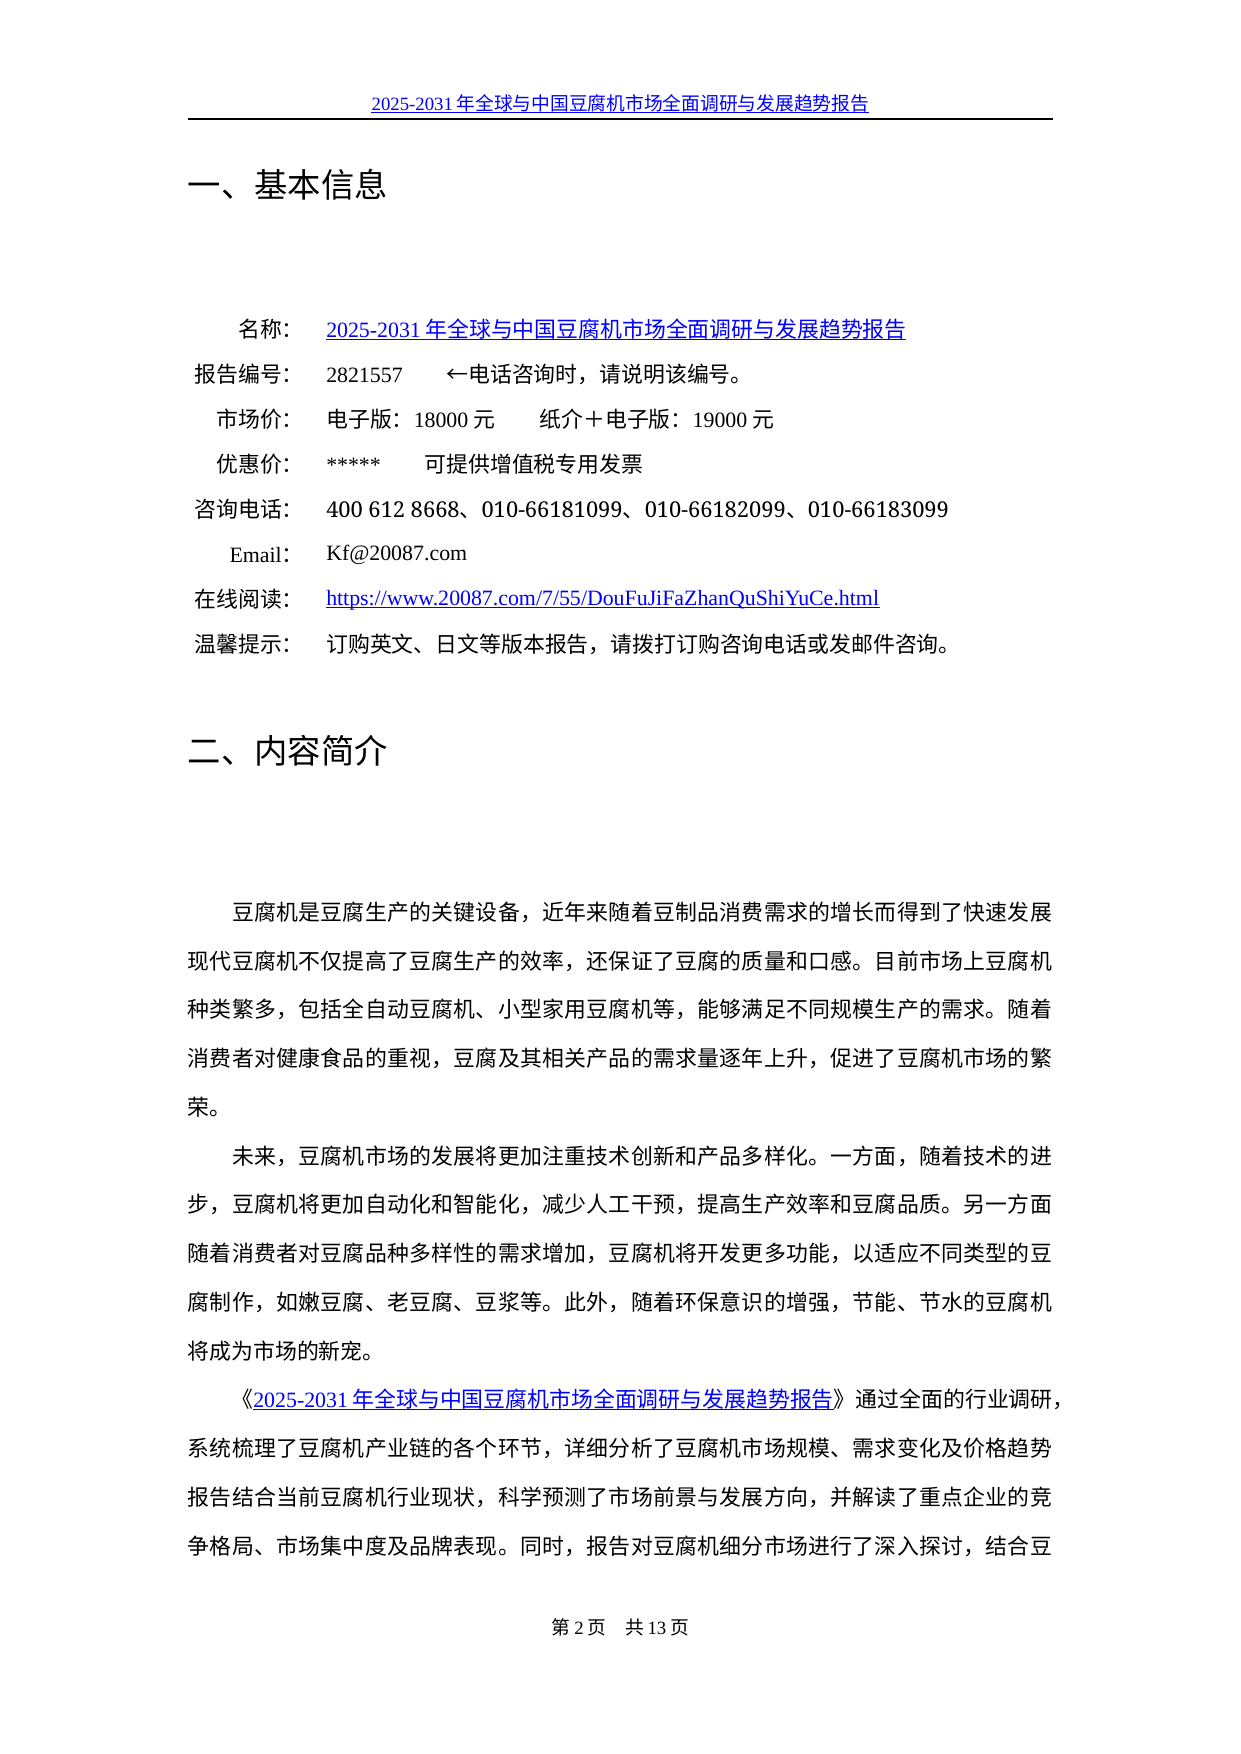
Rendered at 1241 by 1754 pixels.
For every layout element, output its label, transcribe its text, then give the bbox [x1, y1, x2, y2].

table_cell Kf@20087.com [315, 537, 1073, 582]
table_cell 订购英文、日文等版本报告，请拨打订购咨询电话或发邮件咨询。 [315, 627, 1073, 672]
table_header 名称： [167, 312, 315, 357]
table_cell 在线阅读： [167, 582, 315, 627]
table_cell 报告编号： [167, 357, 315, 402]
table_cell Email： [167, 537, 315, 582]
table_cell [315, 582, 1073, 627]
title 二、内容简介 [187, 717, 1053, 782]
table_header 2025-2031年全球与中国豆腐机市场全面调研与发展趋势报告 [315, 312, 1073, 357]
table_cell 市场价： [167, 402, 315, 447]
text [187, 894, 1053, 1561]
table_cell 优惠价： [167, 447, 315, 492]
table_cell 咨询电话： [167, 492, 315, 537]
table_cell ***** 可提供增值税专用发票 [315, 447, 1073, 492]
table_cell 2821557 ←电话咨询时，请说明该编号。 [315, 357, 1073, 402]
title 一、基本信息 [187, 150, 1053, 215]
table_cell 电子版：18000 元 纸介＋电子版：19000 元 [315, 402, 1073, 447]
table_cell 温馨提示： [167, 627, 315, 672]
table_cell 400 612 8668、010-66181099、010-66182099、010-66183099 [315, 492, 1073, 537]
